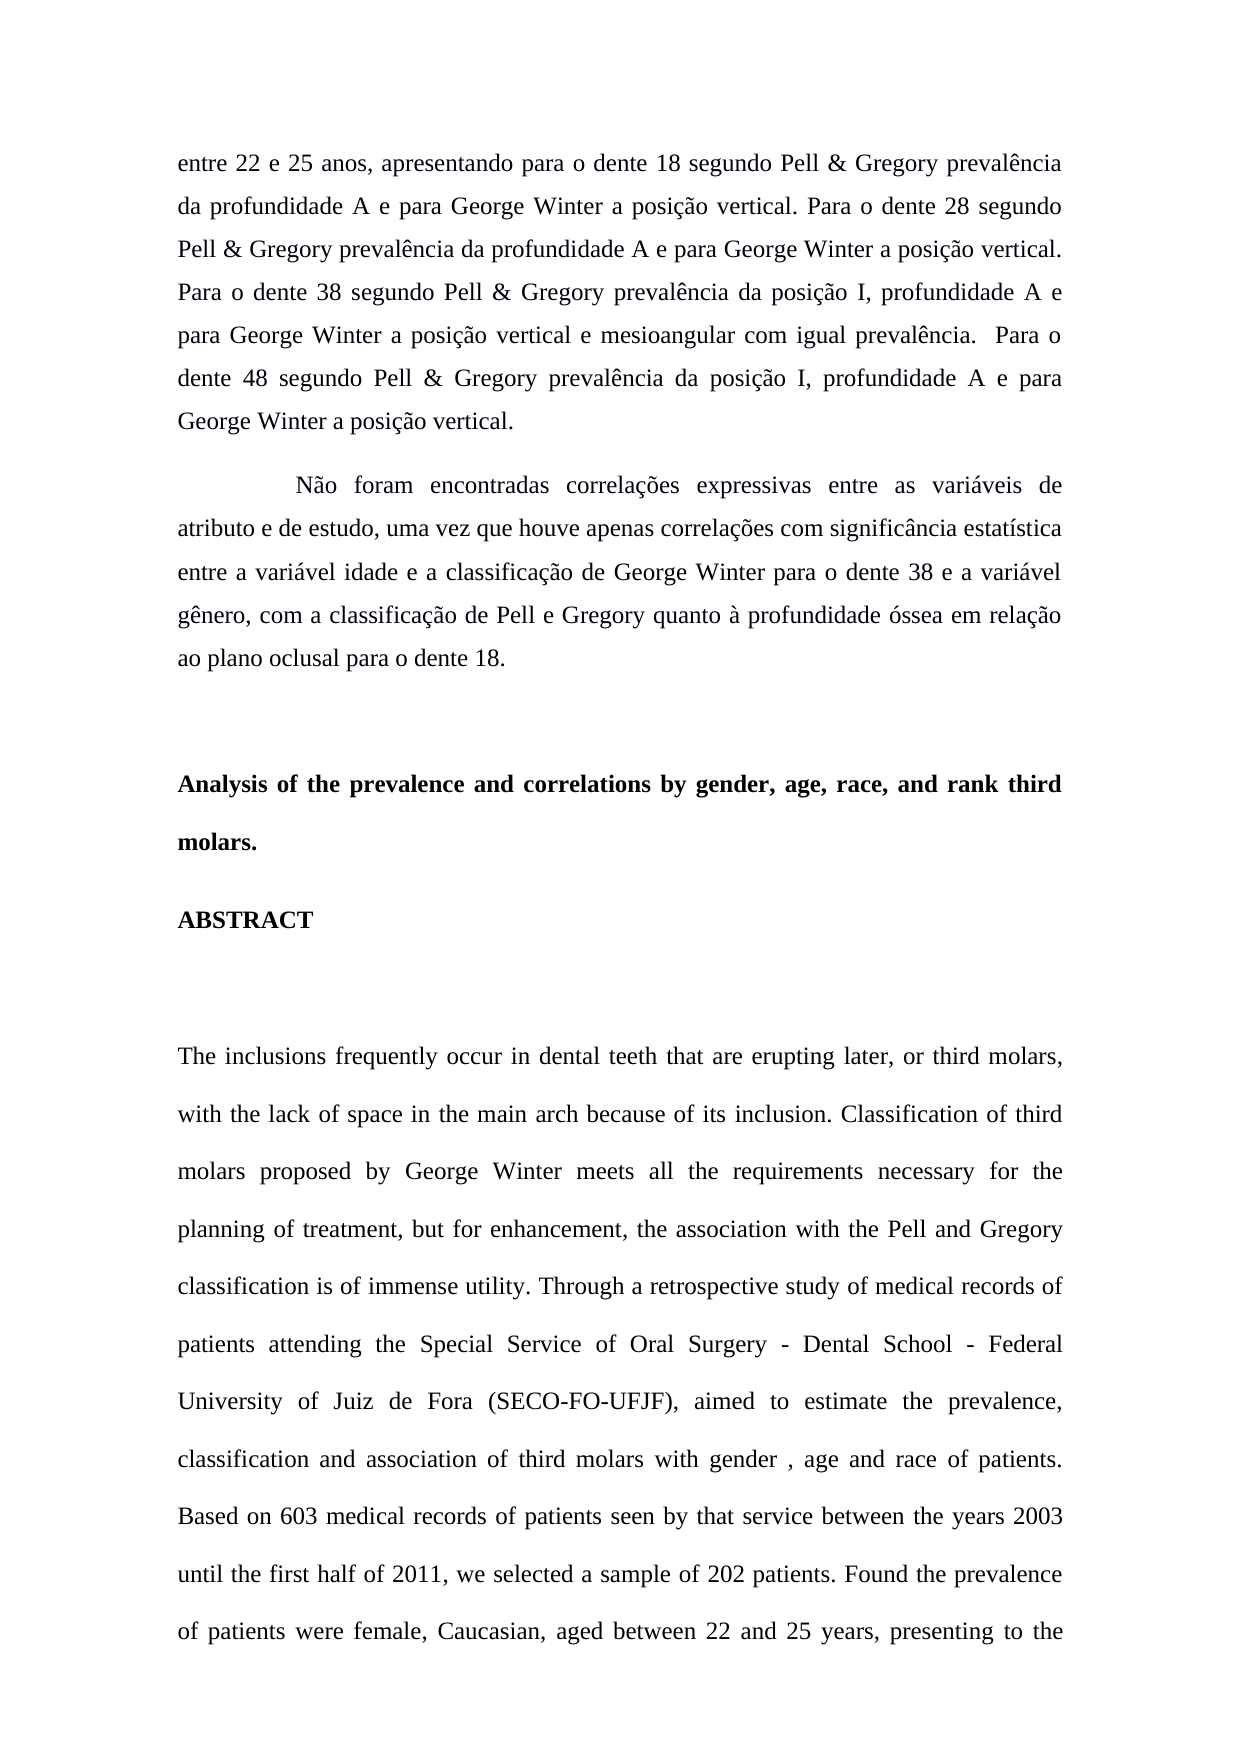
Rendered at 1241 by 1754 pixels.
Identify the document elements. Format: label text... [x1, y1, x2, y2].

text ABSTRACT [177, 905, 1063, 992]
text Não foram encontradas correlações expressivas entre as variáveis de atributo e de estudo, uma vez que houve apenas correlações com significância estatística entre a variável idade e a classificação de George Winter para o dente 38 e a variável gênero, com a classificação de Pell e Gregory quanto à profundidade óssea em relação ao plano oclusal para o dente 18. [177, 470, 1063, 672]
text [177, 148, 1063, 435]
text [177, 1041, 1063, 1645]
text Analysis of the prevalence and correlations by gender, age, race, and rank third molars. [177, 769, 1063, 856]
